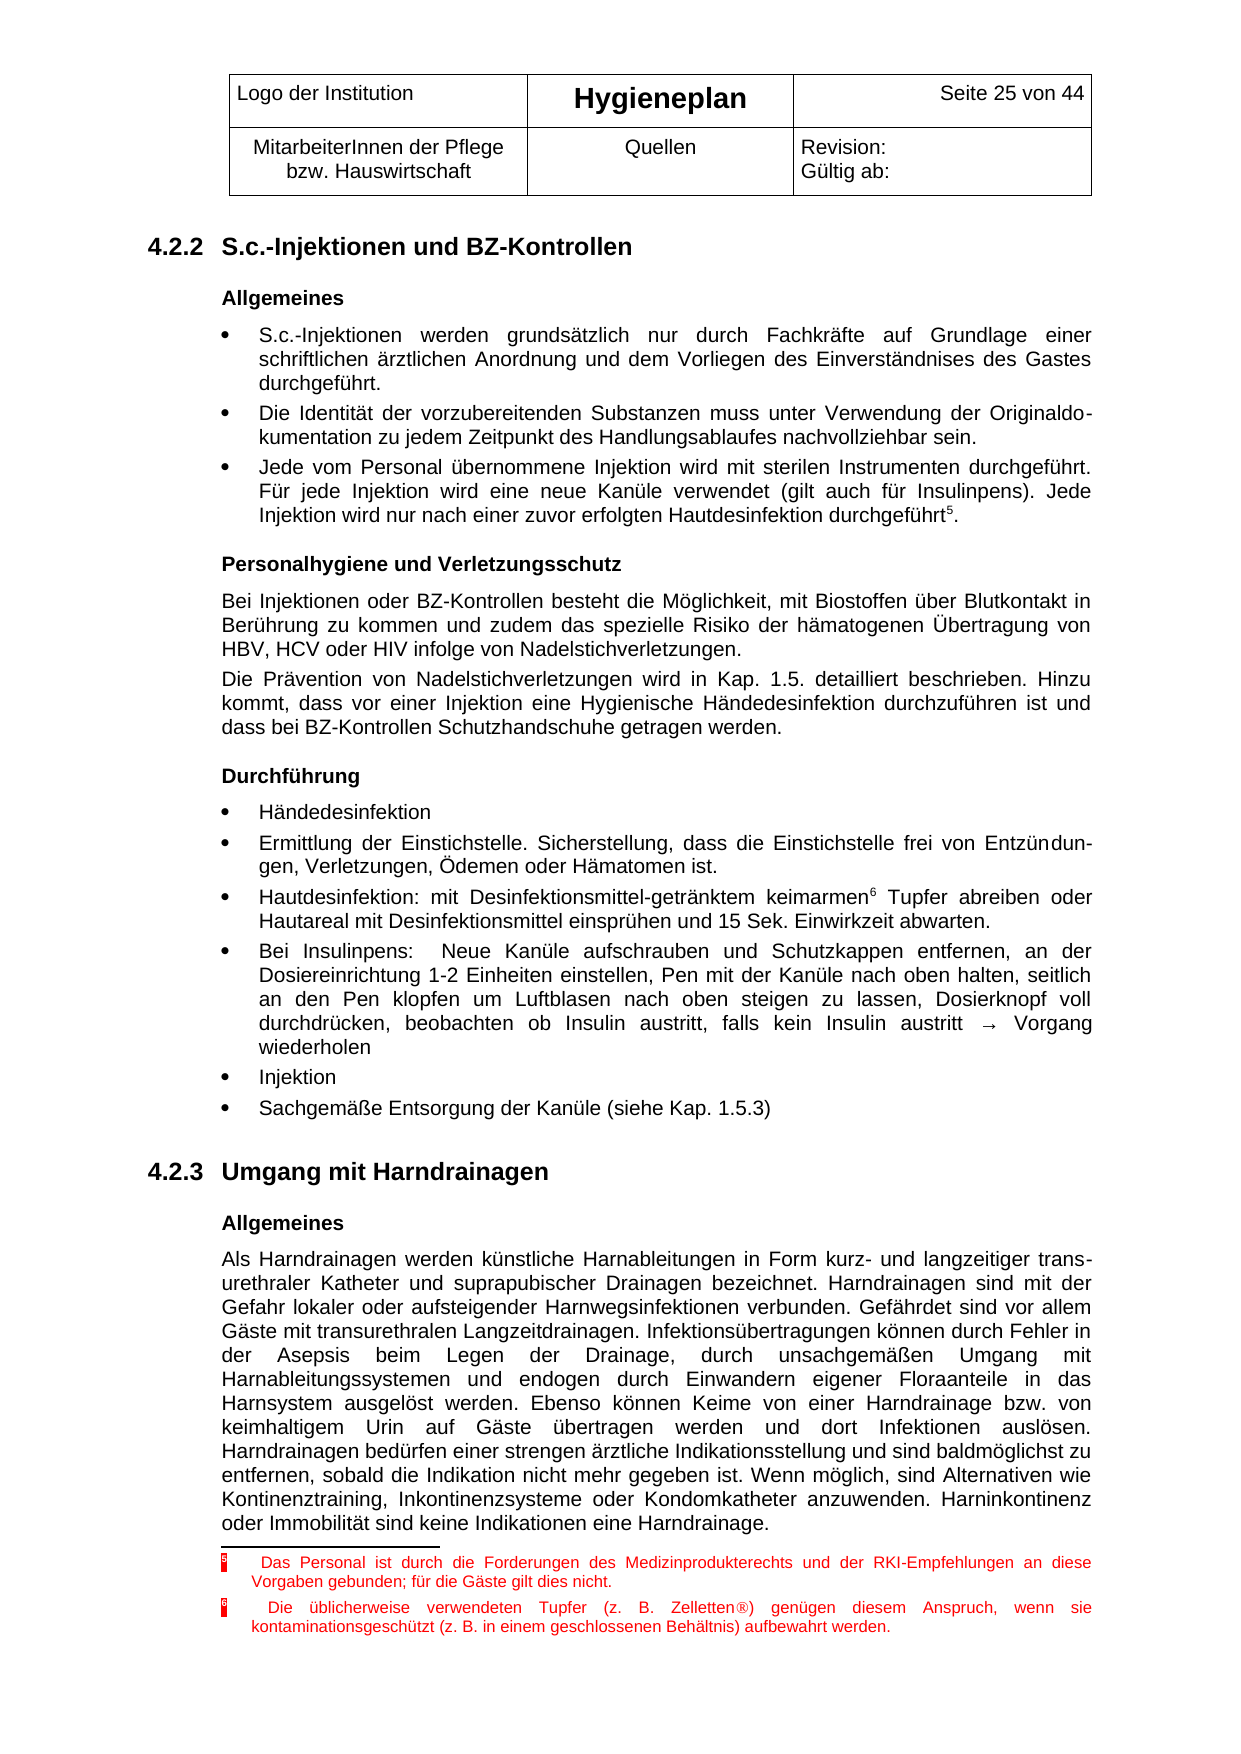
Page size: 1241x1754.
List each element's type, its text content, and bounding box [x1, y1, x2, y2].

text Händedesinfektion [221, 800, 1092, 824]
subtitle Durchführung [221, 763, 1092, 787]
text Die Identität der vorzubereitenden Substanzen muss unter Verwendung der Originaldokumentation zu jedem Zeitpunkt des Handlungsablaufes nachvollziehbar sein. [221, 401, 1092, 449]
subtitle Personalhygiene und Verletzungsschutz [221, 552, 1092, 576]
text Hautdesinfektion: mit Desinfektionsmittel-getränktem keimarmen Tupfer abreiben oder Hautareal mit Desinfektionsmittel einsprühen und 15 Sek. Einwirkzeit abwarten. [221, 884, 1092, 933]
text Injektion [221, 1065, 1092, 1089]
text Die Prävention von Nadelstichverletzungen wird in Kap. 1.5. detailliert beschrieben. Hinzu kommt, dass vor einer Injektion eine Hygienische Händedesinfektion durchzuführen ist und dass bei BZ-Kontrollen Schutzhandschuhe getragen werden. [221, 667, 1092, 738]
text Ermittlung der Einstichstelle. Sicherstellung, dass die Einstichstelle frei von Entzündungen, Verletzungen, Ödemen oder Hämatomen ist. [221, 830, 1092, 878]
text Jede vom Personal übernommene Injektion wird mit sterilen Instrumenten durchgeführt. Für jede Injektion wird eine neue Kanüle verwendet (gilt auch für Insulinpens). Jede Injektion wird nur nach einer zuvor erfolgten Hautdesinfektion durchgeführt. [221, 455, 1092, 527]
text Als Harndrainagen werden künstliche Harnableitungen in Form kurz- und langzeitiger transurethraler Katheter und suprapubischer Drainagen bezeichnet. Harndrainagen sind mit der Gefahr lokaler oder aufsteigender Harnwegsinfektionen verbunden. Gefährdet sind vor allem Gäste mit transurethralen Langzeitdrainagen. Infektionsübertragungen können durch Fehler in der Asepsis beim Legen der Drainage, durch unsachgemäßen Umgang mit Harnableitungssystemen und endogen durch Einwandern eigener Floraanteile in das Harnsystem ausgelöst werden. Ebenso können Keime von einer Harndrainage bzw. von keimhaltigem Urin auf Gäste übertragen werden und dort Infektionen auslösen. Harndrainagen bedürfen einer strengen ärztliche Indikationsstellung und sind baldmöglichst zu entfernen, sobald die Indikation nicht mehr gegeben ist. Wenn möglich, sind Alternativen wie Kontinenztraining, Inkontinenzsysteme oder Kondomkatheter anzuwenden. Harninkontinenz oder Immobilität sind keine Indikationen eine Harndrainage. [221, 1247, 1092, 1534]
text Sachgemäße Entsorgung der Kanüle (siehe Kap. 1.5.3) [221, 1095, 1092, 1119]
text Bei Injektionen oder BZ-Kontrollen besteht die Möglichkeit, mit Biostoffen über Blutkontakt in Berührung zu kommen und zudem das spezielle Risiko der hämatogenen Übertragung von HBV, HCV oder HIV infolge von Nadelstichverletzungen. [221, 588, 1092, 660]
text S.c.-Injektionen werden grundsätzlich nur durch Fachkräfte auf Grundlage einer schriftlichen ärztlichen Anordnung und dem Vorliegen des Einverständnises des Gastes durchgeführt. [221, 323, 1092, 394]
subtitle Allgemeines [221, 1211, 1092, 1234]
subtitle Umgang mit Harndrainagen [148, 1157, 1092, 1186]
subtitle Allgemeines [221, 286, 1092, 310]
subtitle S.c.-Injektionen und BZ-Kontrollen [148, 232, 1092, 261]
text Bei Insulinpens: Neue Kanüle aufschrauben und Schutzkappen entfernen, an der Dosiereinrichtung 1-2 Einheiten einstellen, Pen mit der Kanüle nach oben halten, seitlich an den Pen klopfen um Luftblasen nach oben steigen zu lassen, Dosierknopf voll durchdrücken, beobachten ob Insulin austritt, falls kein Insulin austritt → Vorgang wiederholen [221, 939, 1092, 1059]
